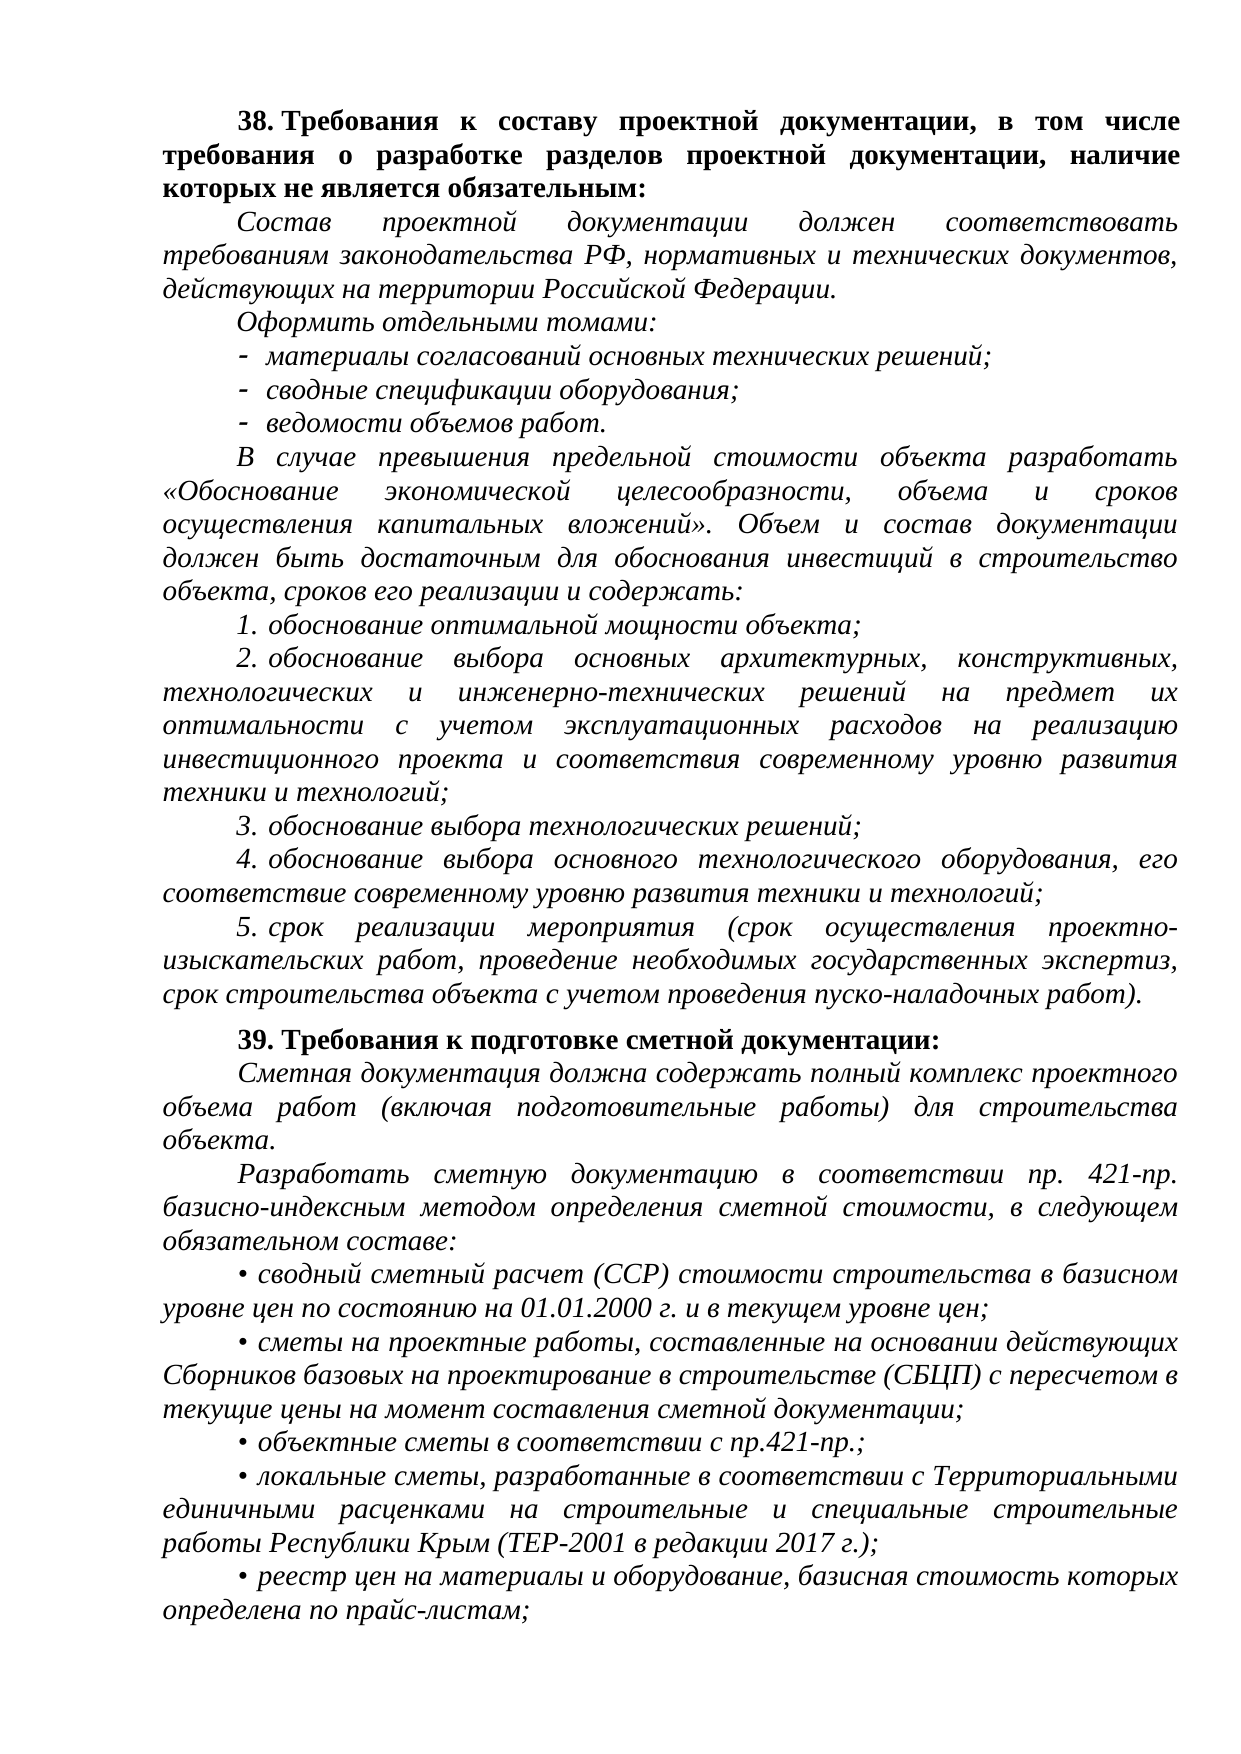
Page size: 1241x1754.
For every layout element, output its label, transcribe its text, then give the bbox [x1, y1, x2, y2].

text • объектные сметы в соответствии с пр.421-пр.; [162, 1424, 1181, 1458]
list ведомости объемов работ. [236, 405, 1181, 439]
text Состав проектной документации должен соответствовать требованиям законодательства РФ, нормативных и технических документов, действующих на территории Российской Федерации. [162, 204, 1181, 304]
text 1. обоснование оптимальной мощности объекта; [162, 607, 1181, 640]
list сводные спецификации оборудования; [236, 372, 1181, 405]
text • реестр цен на материалы и оборудование, базисная стоимость которых определена по прайс-листам; [162, 1558, 1181, 1626]
list материалы согласований основных технических решений; [236, 338, 1181, 372]
text 38. Требования к составу проектной документации, в том числе требования о разработке разделов проектной документации, наличие которых не является обязательным: [162, 103, 1181, 204]
text • локальные сметы, разработанные в соответствии с Территориальными единичными расценками на строительные и специальные строительные работы Республики Крым (ТЕР-2001 в редакции 2017 г.); [162, 1458, 1181, 1558]
text Разработать сметную документацию в соответствии пр. 421-пр. базисно-индексным методом определения сметной стоимости, в следующем обязательном составе: [162, 1156, 1181, 1257]
text 3. обоснование выбора технологических решений; [162, 808, 1181, 842]
text В случае превышения предельной стоимости объекта разработать «Обоснование экономической целесообразности, объема и сроков осуществления капитальных вложений». Объем и состав документации должен быть достаточным для обоснования инвестиций в строительство объекта, сроков его реализации и содержать: [162, 439, 1181, 607]
text 5. срок реализации мероприятия (срок осуществления проектно-изыскательских работ, проведение необходимых государственных экспертиз, срок строительства объекта с учетом проведения пуско-наладочных работ). [162, 909, 1181, 1009]
text 2. обоснование выбора основных архитектурных, конструктивных, технологических и инженерно-технических решений на предмет их оптимальности с учетом эксплуатационных расходов на реализацию инвестиционного проекта и соответствия современному уровню развития техники и технологий; [162, 640, 1181, 808]
text 4. обоснование выбора основного технологического оборудования, его соответствие современному уровню развития техники и технологий; [162, 842, 1181, 909]
text Оформить отдельными томами: [162, 304, 1181, 338]
text • сводный сметный расчет (ССР) стоимости строительства в базисном уровне цен по состоянию на 01.01.2000 г. и в текущем уровне цен; [162, 1257, 1181, 1324]
text Сметная документация должна содержать полный комплекс проектного объема работ (включая подготовительные работы) для строительства объекта. [162, 1055, 1181, 1156]
text 39. Требования к подготовке сметной документации: [162, 1022, 1181, 1055]
text • сметы на проектные работы, составленные на основании действующих Сборников базовых на проектирование в строительстве (СБЦП) с пересчетом в текущие цены на момент составления сметной документации; [162, 1324, 1181, 1424]
